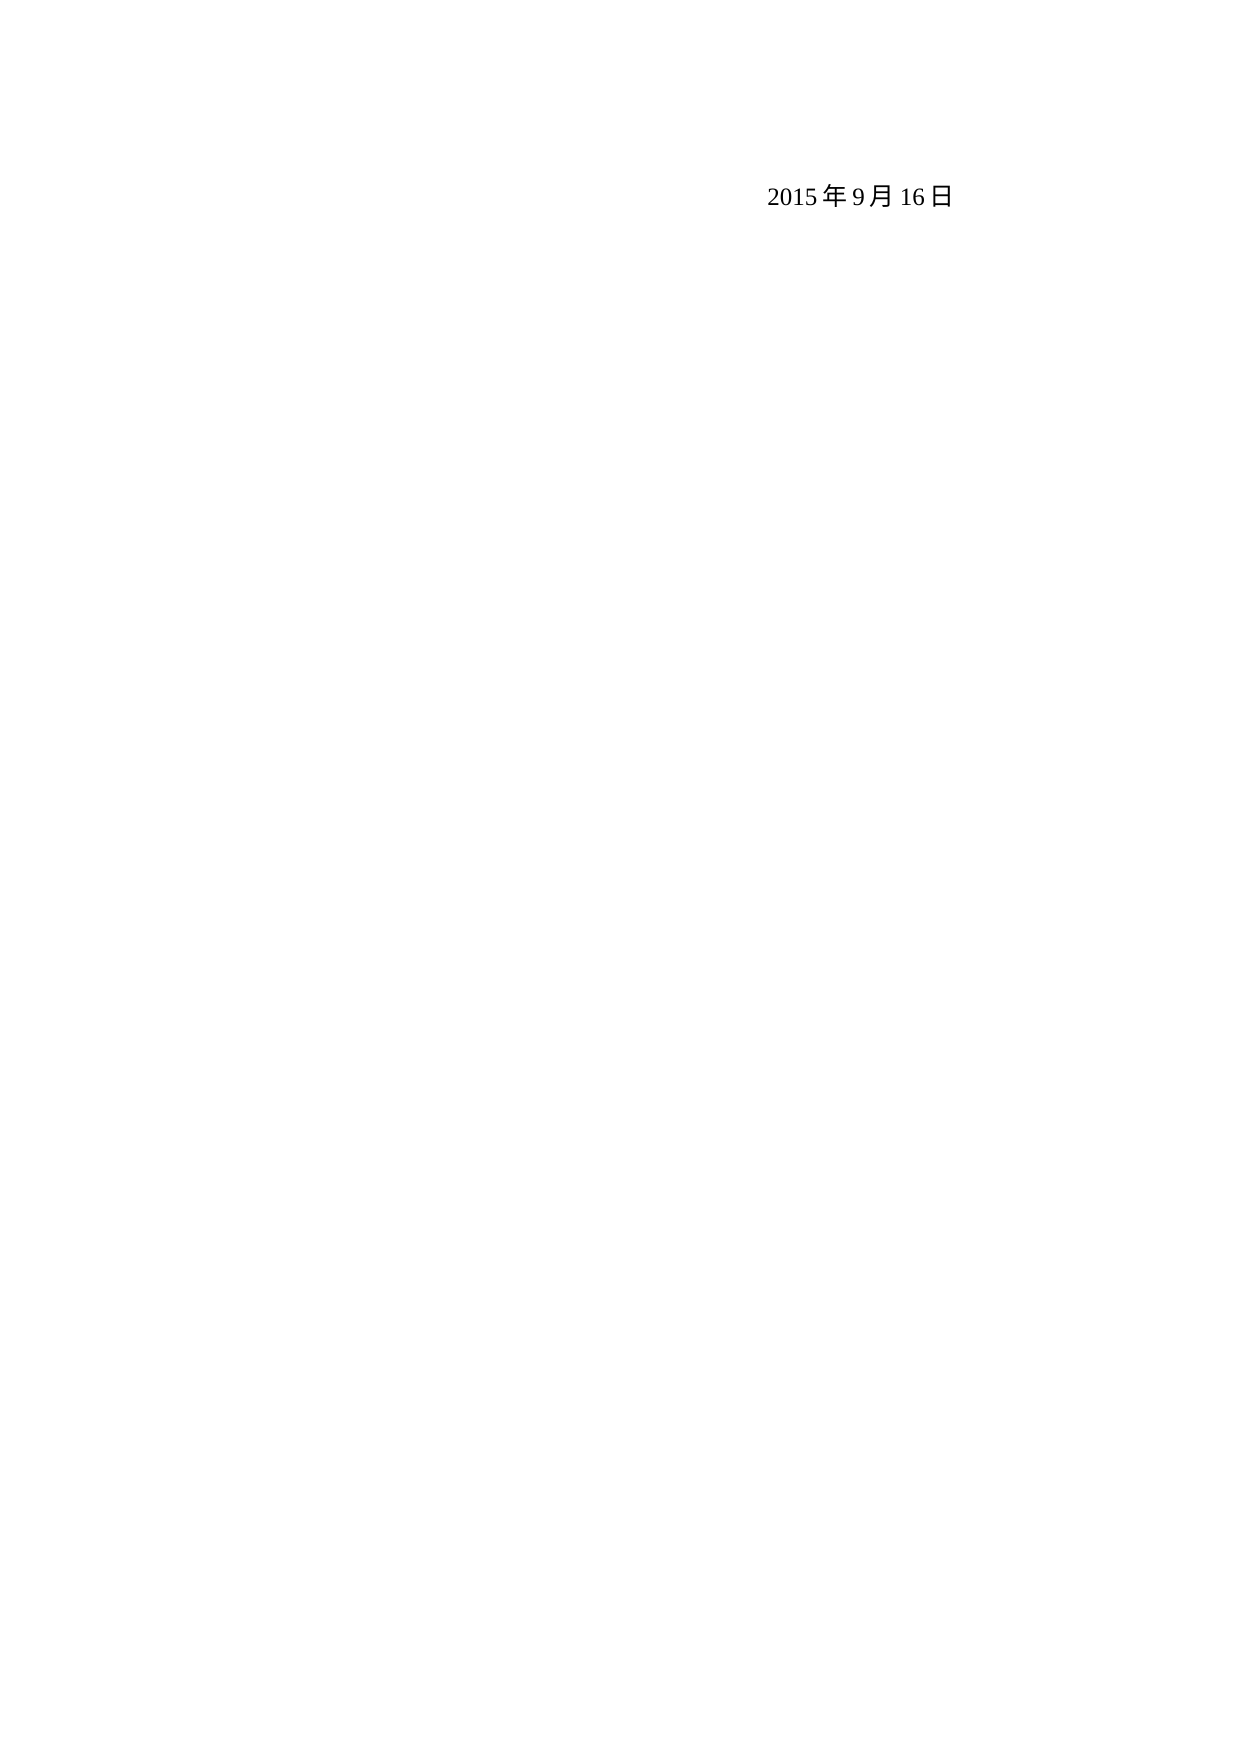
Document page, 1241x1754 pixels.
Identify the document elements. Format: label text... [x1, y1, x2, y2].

text 2015年9月16日 [669, 162, 1053, 227]
